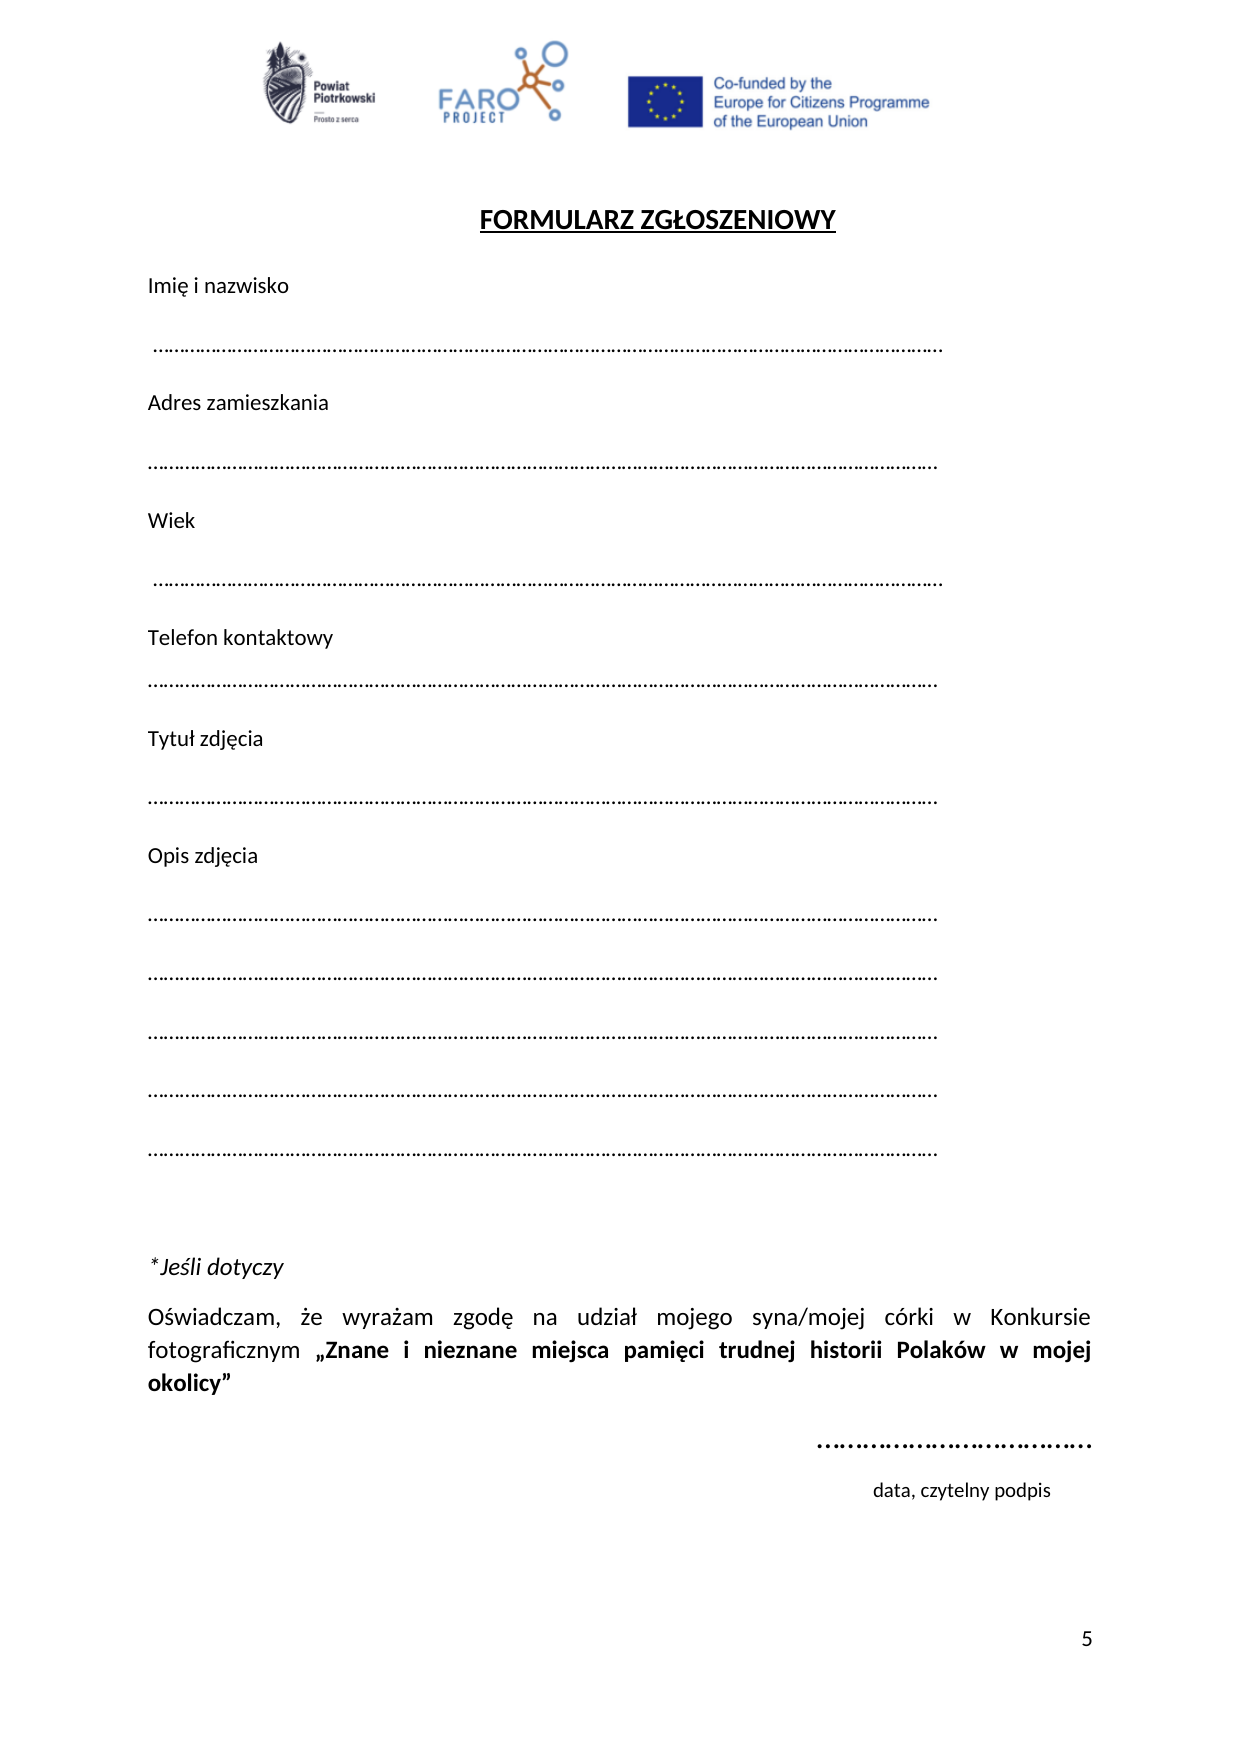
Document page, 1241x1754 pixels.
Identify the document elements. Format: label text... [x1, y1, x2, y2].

picture [235, 29, 953, 132]
text …………………………………………………………………………………………………………………………………… [148, 782, 1093, 810]
text ……………………………… [148, 1416, 1093, 1457]
text …………………………………………………………………………………………………………………………………… [148, 1017, 1093, 1045]
text …………………………………………………………………………………………………………………………………… [148, 447, 1093, 475]
text …………………………………………………………………………………………………………………………………… [148, 564, 1093, 592]
text Telefon kontaktowy …………………………………………………………………………………………………………………………………… [148, 623, 1093, 693]
text …………………………………………………………………………………………………………………………………… [148, 958, 1093, 986]
text …………………………………………………………………………………………………………………………………… [148, 330, 1093, 358]
text data, czytelny podpis [148, 1477, 1093, 1502]
text …………………………………………………………………………………………………………………………………… [148, 1076, 1093, 1103]
text Wiek [148, 506, 1093, 534]
text …………………………………………………………………………………………………………………………………… [148, 1134, 1093, 1162]
text Oświadczam, że wyrażam zgodę na udział mojego syna/mojej córki w Konkursie fotograficznym „Znane i nieznane miejsca pamięci trudnej historii Polaków w mojej okolicy” [148, 1301, 1093, 1397]
text Tytuł zdjęcia [148, 724, 1093, 752]
text Opis zdjęcia [148, 841, 1093, 869]
text …………………………………………………………………………………………………………………………………… [148, 899, 1093, 928]
text Imię i nazwisko [148, 271, 1093, 299]
list FORMULARZ ZGŁOSZENIOWY [223, 201, 1093, 237]
text Adres zamieszkania [148, 388, 1093, 416]
text *Jeśli dotyczy [148, 1251, 1093, 1282]
